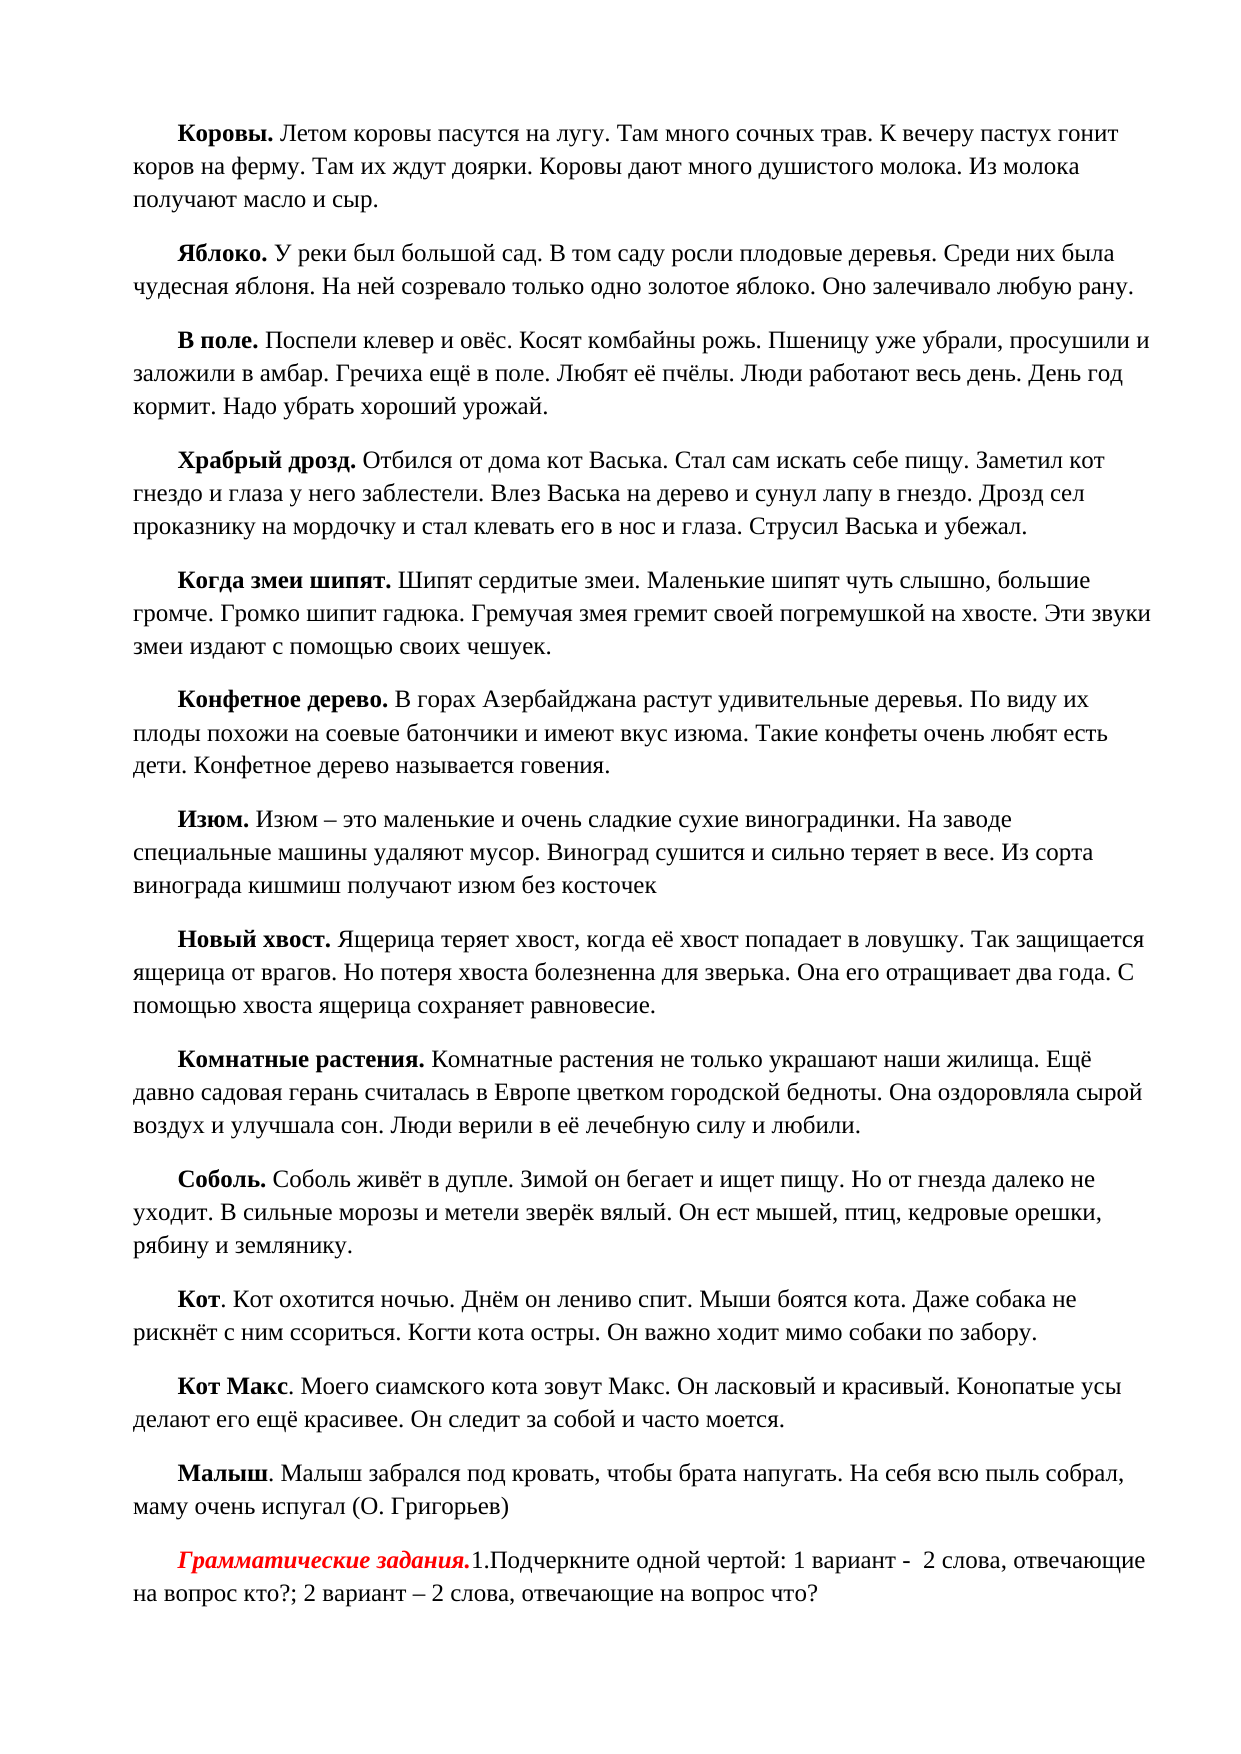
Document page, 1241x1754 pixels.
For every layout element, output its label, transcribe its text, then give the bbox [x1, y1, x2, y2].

text Кот. Кот охотится ночью. Днём он лениво спит. Мыши боятся кота. Даже собака не рискнёт с ним ссориться. Когти кота остры. Он важно ходит мимо собаки по забору. [133, 1284, 1152, 1346]
text Малыш. Малыш забрался под кровать, чтобы брата напугать. На себя всю пыль собрал, маму очень испугал (О. Григорьев) [133, 1458, 1152, 1519]
text Грамматические задания.1.Подчеркните одной чертой: 1 вариант - 2 слова, отвечающие на вопрос кто?; 2 вариант – 2 слова, отвечающие на вопрос что? [133, 1545, 1152, 1606]
text В поле. Поспели клевер и овёс. Косят комбайны рожь. Пшеницу уже убрали, просушили и заложили в амбар. Гречиха ещё в поле. Любят её пчёлы. Люди работают весь день. День год кормит. Надо убрать хороший урожай. [133, 325, 1152, 420]
text Новый хвост. Ящерица теряет хвост, когда её хвост попадает в ловушку. Так защищается ящерица от врагов. Но потеря хвоста болезненна для зверька. Она его отращивает два года. С помощью хвоста ящерица сохраняет равновесие. [133, 924, 1152, 1019]
text Конфетное дерево. В горах Азербайджана растут удивительные деревья. По виду их плоды похожи на соевые батончики и имеют вкус изюма. Такие конфеты очень любят есть дети. Конфетное дерево называется говения. [133, 684, 1152, 779]
text Когда змеи шипят. Шипят сердитые змеи. Маленькие шипят чуть слышно, большие громче. Громко шипит гадюка. Гремучая змея гремит своей погремушкой на хвосте. Эти звуки змеи издают с помощью своих чешуек. [133, 565, 1152, 659]
text Соболь. Соболь живёт в дупле. Зимой он бегает и ищет пищу. Но от гнезда далеко не уходит. В сильные морозы и метели зверёк вялый. Он ест мышей, птиц, кедровые орешки, рябину и землянику. [133, 1164, 1152, 1259]
text Яблоко. У реки был большой сад. В том саду росли плодовые деревья. Среди них была чудесная яблоня. На ней созревало только одно золотое яблоко. Оно залечивало любую рану. [133, 238, 1152, 300]
text Кот Макс. Моего сиамского кота зовут Макс. Он ласковый и красивый. Конопатые усы делают его ещё красивее. Он следит за собой и часто моется. [133, 1371, 1152, 1433]
text Комнатные растения. Комнатные растения не только украшают наши жилища. Ещё давно садовая герань считалась в Европе цветком городской бедноты. Она оздоровляла сырой воздух и улучшала сон. Люди верили в её лечебную силу и любили. [133, 1044, 1152, 1139]
text Коровы. Летом коровы пасутся на лугу. Там много сочных трав. К вечеру пастух гонит коров на ферму. Там их ждут доярки. Коровы дают много душистого молока. Из молока получают масло и сыр. [133, 118, 1152, 213]
text Изюм. Изюм – это маленькие и очень сладкие сухие виноградинки. На заводе специальные машины удаляют мусор. Виноград сушится и сильно теряет в весе. Из сорта винограда кишмиш получают изюм без косточек [133, 804, 1152, 899]
text Храбрый дрозд. Отбился от дома кот Васька. Стал сам искать себе пищу. Заметил кот гнездо и глаза у него заблестели. Влез Васька на дерево и сунул лапу в гнездо. Дрозд сел проказнику на мордочку и стал клевать его в нос и глаза. Струсил Васька и убежал. [133, 445, 1152, 539]
